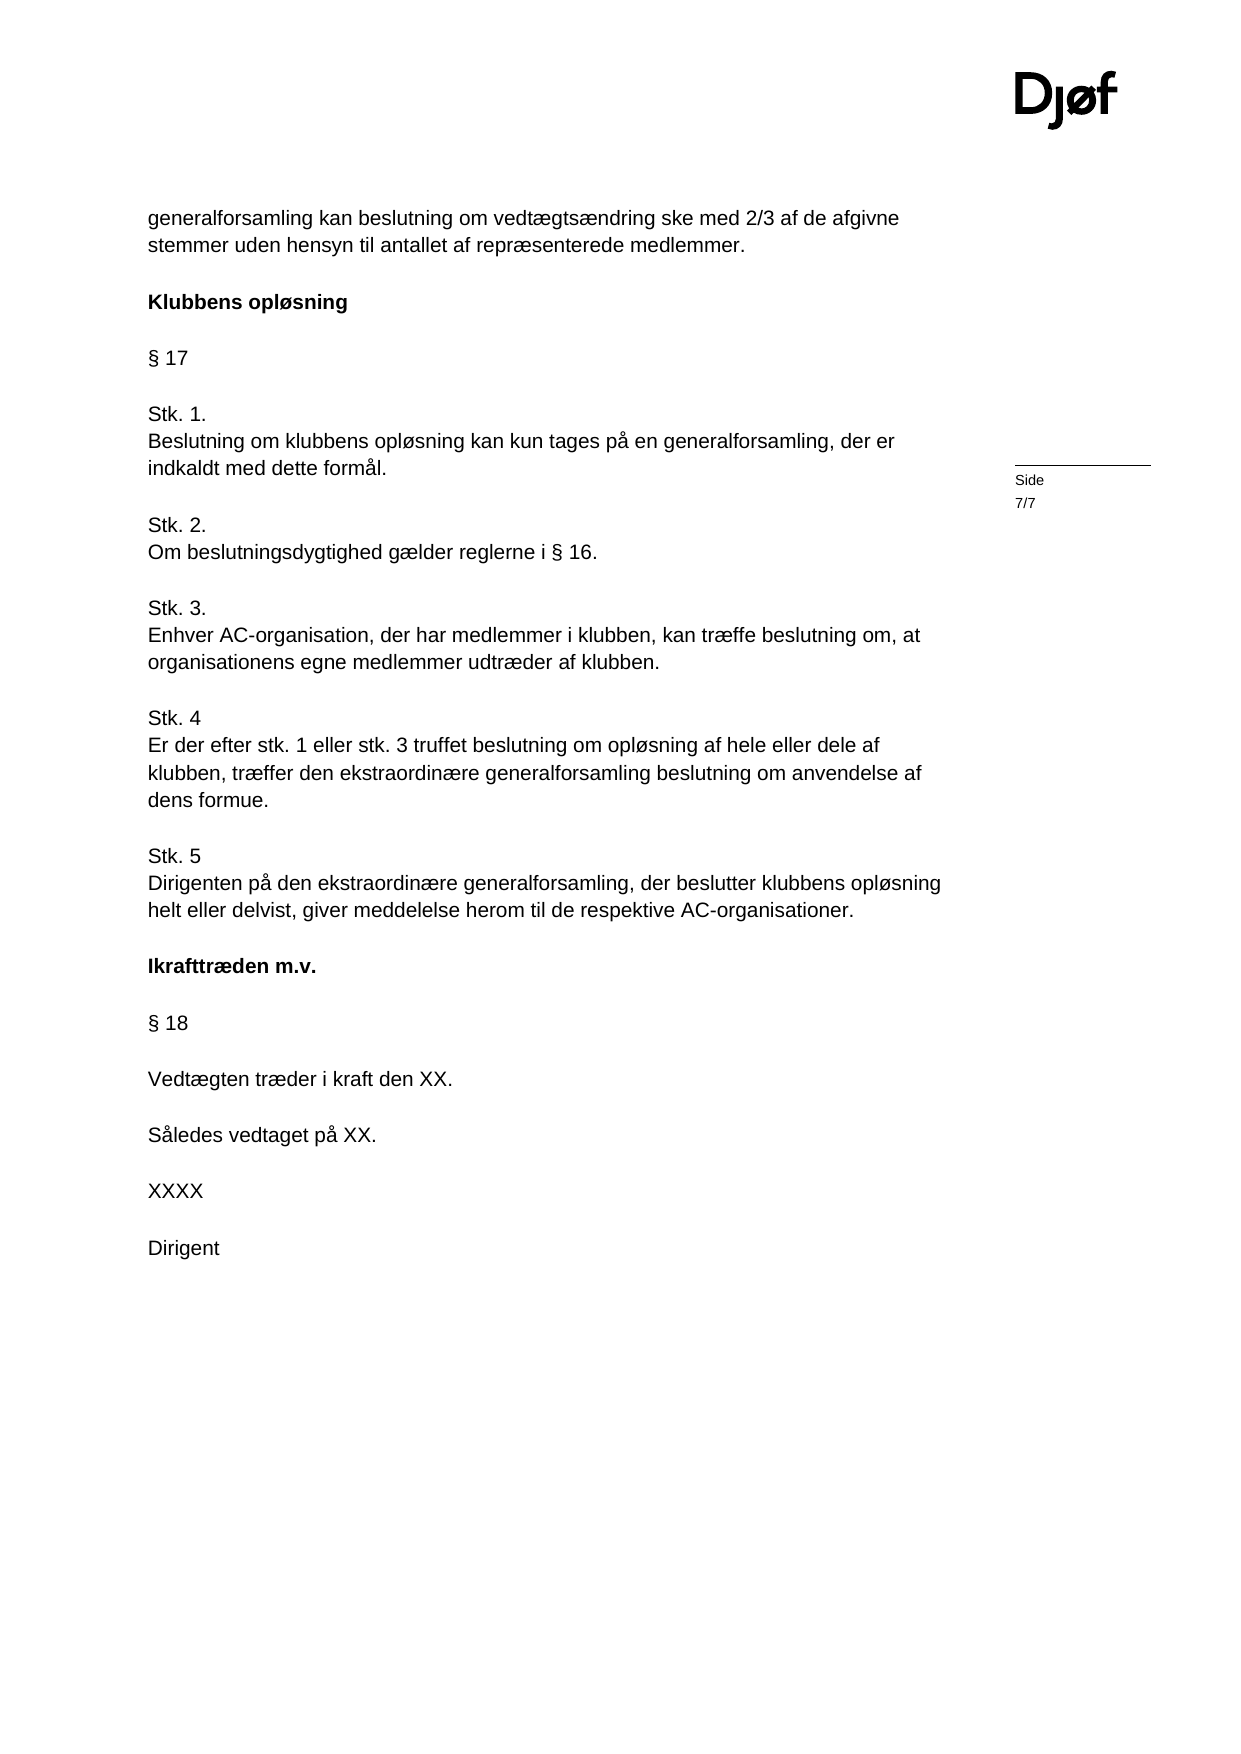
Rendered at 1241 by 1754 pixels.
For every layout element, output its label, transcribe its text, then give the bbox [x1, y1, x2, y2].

text § 17 [148, 343, 956, 370]
text Klubbens opløsning [148, 286, 956, 313]
text Stk. 3. Enhver AC-organisation, der har medlemmer i klubben, kan træffe beslutning om, at organisationens egne medlemmer udtræder af klubben. [148, 593, 956, 674]
text Stk. 1. Beslutning om klubbens opløsning kan kun tages på en generalforsamling, der er indkaldt med dette formål. [148, 399, 956, 480]
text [148, 203, 956, 257]
text Dirigent [148, 1232, 956, 1259]
text XXXX [148, 1176, 956, 1203]
text Stk. 4 Er der efter stk. 1 eller stk. 3 truffet beslutning om opløsning af hele eller dele af klubben, træffer den ekstraordinære generalforsamling beslutning om anvendelse af dens formue. [148, 703, 956, 811]
text § 18 [148, 1007, 956, 1034]
text Stk. 5 Dirigenten på den ekstraordinære generalforsamling, der beslutter klubbens opløsning helt eller delvist, giver meddelelse herom til de respektive AC-organisationer. [148, 841, 956, 922]
text Stk. 2. Om beslutningsdygtighed gælder reglerne i § 16. [148, 509, 956, 563]
text Vedtægten træder i kraft den XX. [148, 1063, 956, 1091]
text Ikrafttræden m.v. [148, 951, 956, 978]
text Således vedtaget på XX. [148, 1120, 956, 1147]
